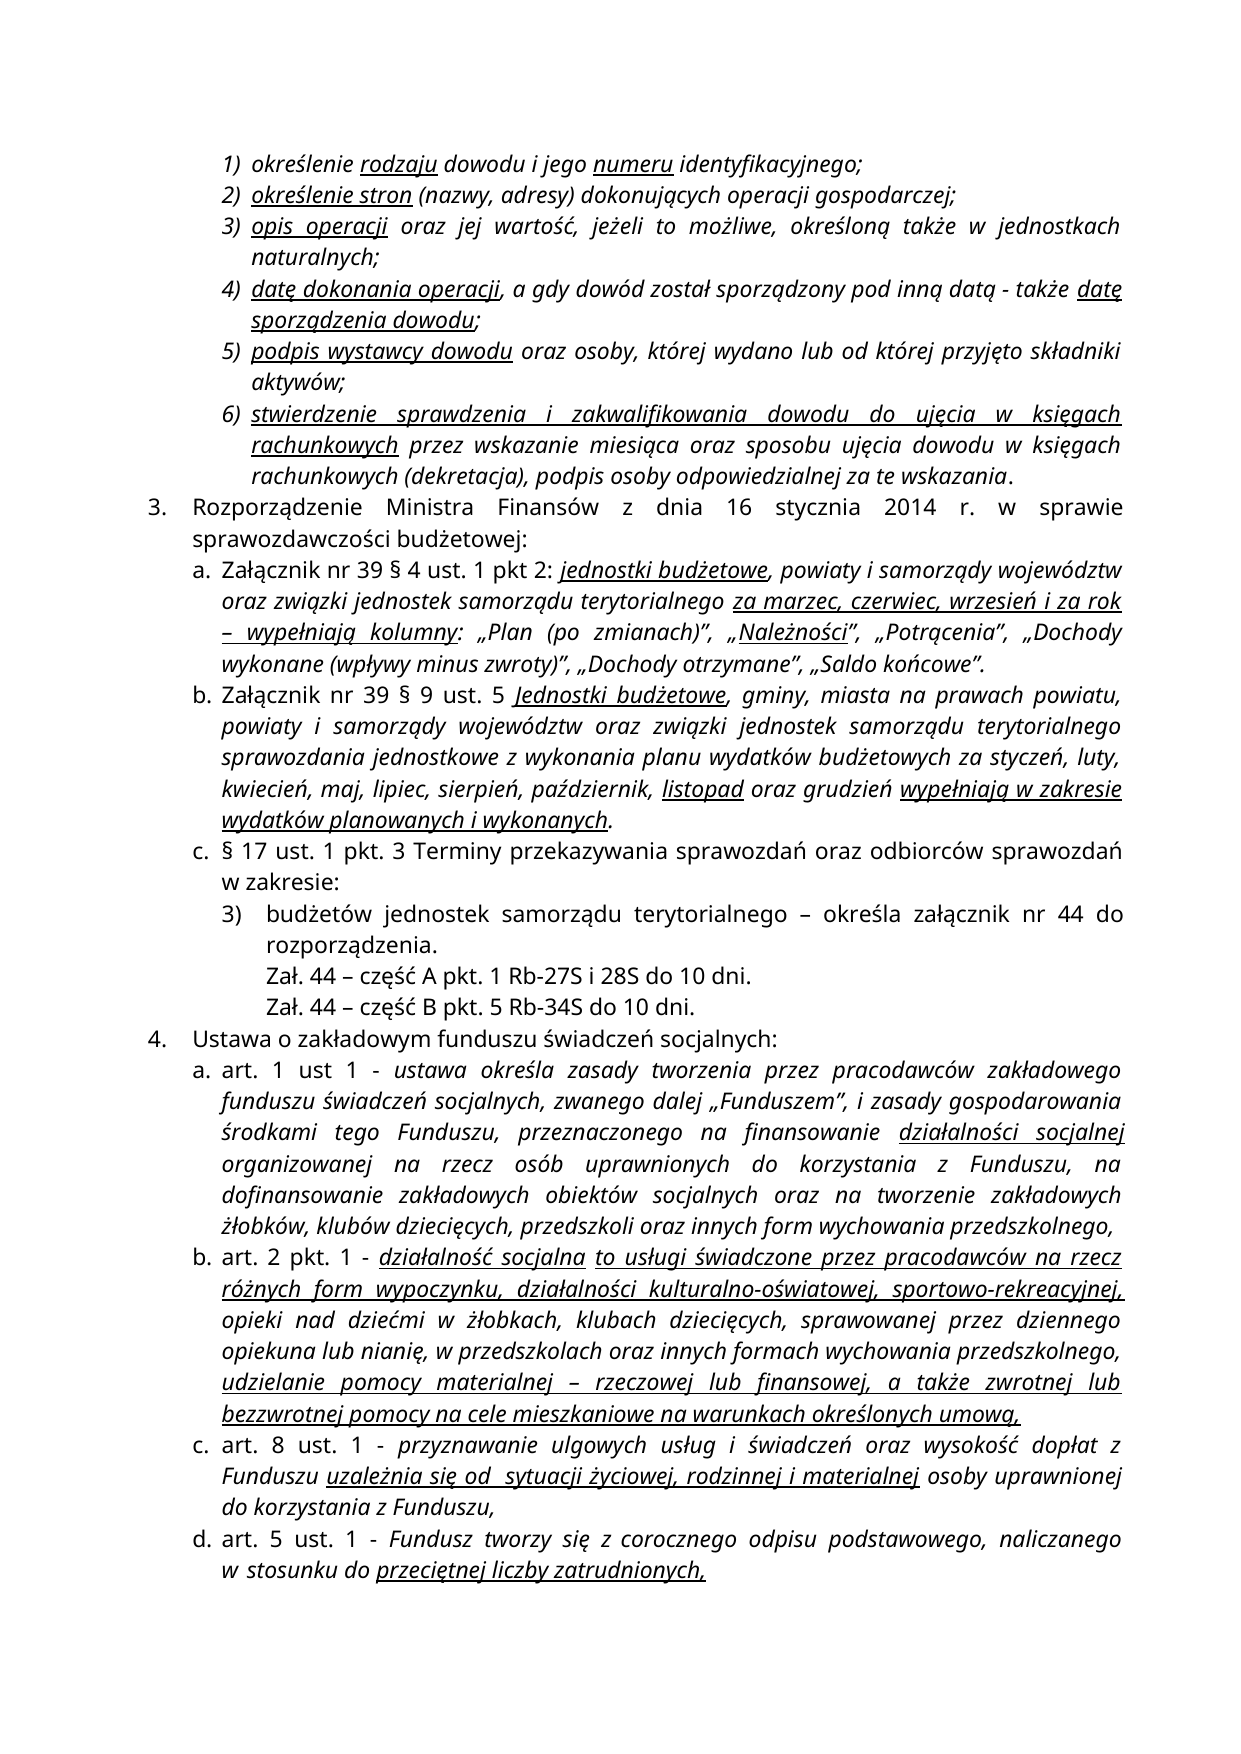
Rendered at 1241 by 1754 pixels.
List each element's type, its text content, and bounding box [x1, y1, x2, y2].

list art. 1 ust 1 - ustawa określa zasady tworzenia przez pracodawców zakładowego funduszu świadczeń socjalnych, zwanego dalej „Funduszem”, i zasady gospodarowania środkami tego Funduszu, przeznaczonego na finansowanie działalności socjalnej organizowanej na rzecz osób uprawnionych do korzystania z Funduszu, na dofinansowanie zakładowych obiektów socjalnych oraz na tworzenie zakładowych żłobków, klubów dziecięcych, przedszkoli oraz innych form wychowania przedszkolnego, [192, 1054, 1125, 1241]
list art. 2 pkt. 1 - działalność socjalna to usługi świadczone przez pracodawców na rzecz różnych form wypoczynku, działalności kulturalno-oświatowej, sportowo-rekreacyjnej, opieki nad dziećmi w żłobkach, klubach dziecięcych, sprawowanej przez dziennego opiekuna lub nianię, w przedszkolach oraz innych formach wychowania przedszkolnego, udzielanie pomocy materialnej – rzeczowej lub finansowej, a także zwrotnej lub bezzwrotnej pomocy na cele mieszkaniowe na warunkach określonych umową, [192, 1241, 1125, 1429]
list art. 8 ust. 1 - przyznawanie ulgowych usług i świadczeń oraz wysokość dopłat z Funduszu uzależnia się od sytuacji życiowej, rodzinnej i materialnej osoby uprawnionej do korzystania z Funduszu, [192, 1429, 1125, 1523]
list opis operacji oraz jej wartość, jeżeli to możliwe, określoną także w jednostkach naturalnych; [221, 210, 1125, 273]
text Zał. 44 – część B pkt. 5 Rb-34S do 10 dni. [266, 991, 1125, 1023]
list podpis wystawcy dowodu oraz osoby, której wydano lub od której przyjęto składniki aktywów; [221, 335, 1125, 398]
text Zał. 44 – część A pkt. 1 Rb-27S i 28S do 10 dni. [266, 960, 1125, 991]
list określenie rodzaju dowodu i jego numeru identyfikacyjnego; [221, 148, 1125, 179]
list datę dokonania operacji, a gdy dowód został sporządzony pod inną datą - także datę sporządzenia dowodu; [221, 273, 1125, 335]
list określenie stron (nazwy, adresy) dokonujących operacji gospodarczej; [221, 179, 1125, 210]
list Załącznik nr 39 § 9 ust. 5 Jednostki budżetowe, gminy, miasta na prawach powiatu, powiaty i samorządy województw oraz związki jednostek samorządu terytorialnego sprawozdania jednostkowe z wykonania planu wydatków budżetowych za styczeń, luty, kwiecień, maj, lipiec, sierpień, październik, listopad oraz grudzień wypełniają w zakresie wydatków planowanych i wykonanych. [192, 679, 1125, 835]
text 6) stwierdzenie sprawdzenia i zakwalifikowania dowodu do ujęcia w księgach rachunkowych przez wskazanie miesiąca oraz sposobu ujęcia dowodu w księgach rachunkowych (dekretacja), podpis osoby odpowiedzialnej za te wskazania. [221, 398, 1125, 491]
list budżetów jednostek samorządu terytorialnego – określa załącznik nr 44 do rozporządzenia. [221, 898, 1125, 960]
list art. 5 ust. 1 - Fundusz tworzy się z corocznego odpisu podstawowego, naliczanego w stosunku do przeciętnej liczby zatrudnionych, [192, 1523, 1125, 1585]
list Rozporządzenie Ministra Finansów z dnia 16 stycznia 2014 r. w sprawie sprawozdawczości budżetowej: [148, 491, 1125, 554]
list Załącznik nr 39 § 4 ust. 1 pkt 2: jednostki budżetowe, powiaty i samorządy województw oraz związki jednostek samorządu terytorialnego za marzec, czerwiec, wrzesień i za rok – wypełniają kolumny: „Plan (po zmianach)”, „Należności”, „Potrącenia”, „Dochody wykonane (wpływy minus zwroty)”, „Dochody otrzymane”, „Saldo końcowe”. [192, 554, 1125, 679]
list Ustawa o zakładowym funduszu świadczeń socjalnych: [148, 1023, 1125, 1054]
list § 17 ust. 1 pkt. 3 Terminy przekazywania sprawozdań oraz odbiorców sprawozdań w zakresie: [192, 835, 1125, 898]
